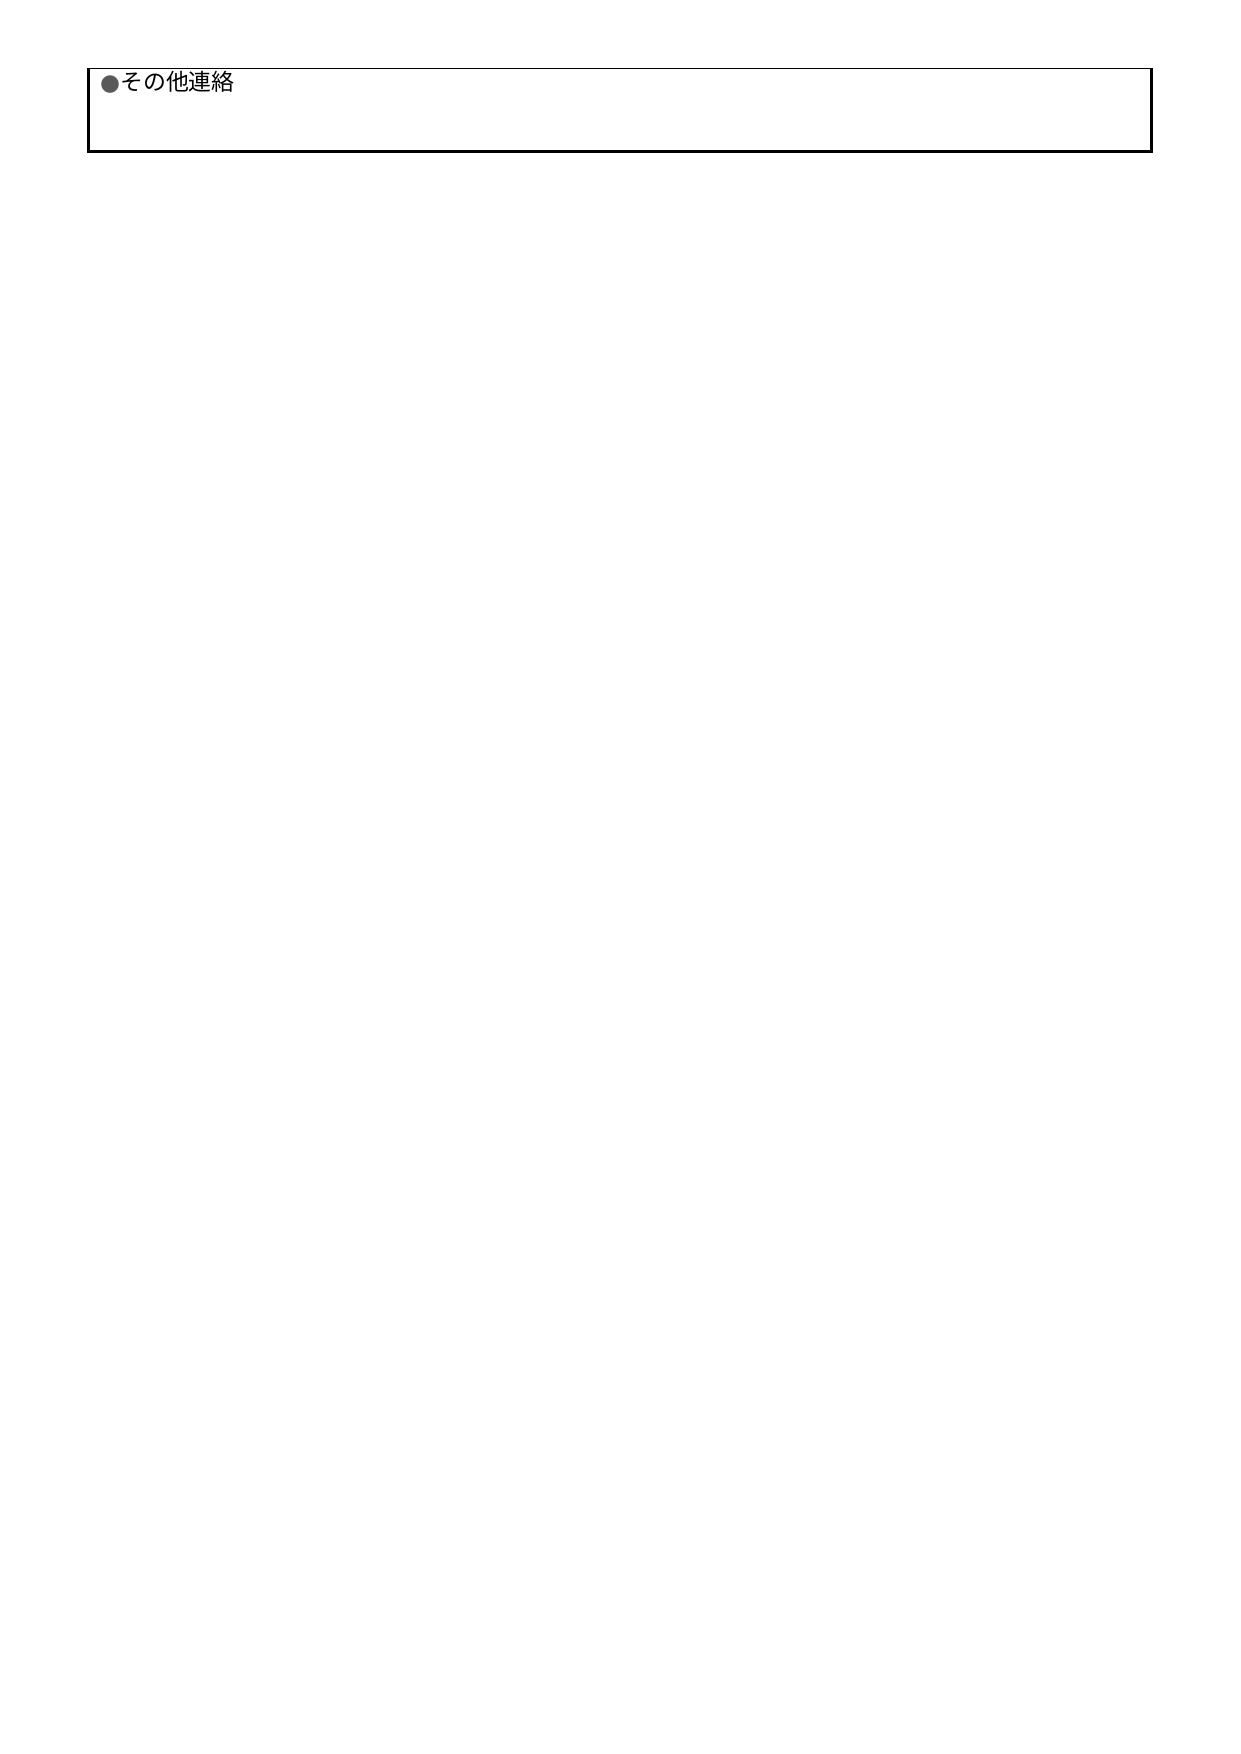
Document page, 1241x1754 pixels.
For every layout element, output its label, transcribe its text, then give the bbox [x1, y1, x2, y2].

table_cell ●その他連絡 [90, 69, 1150, 150]
